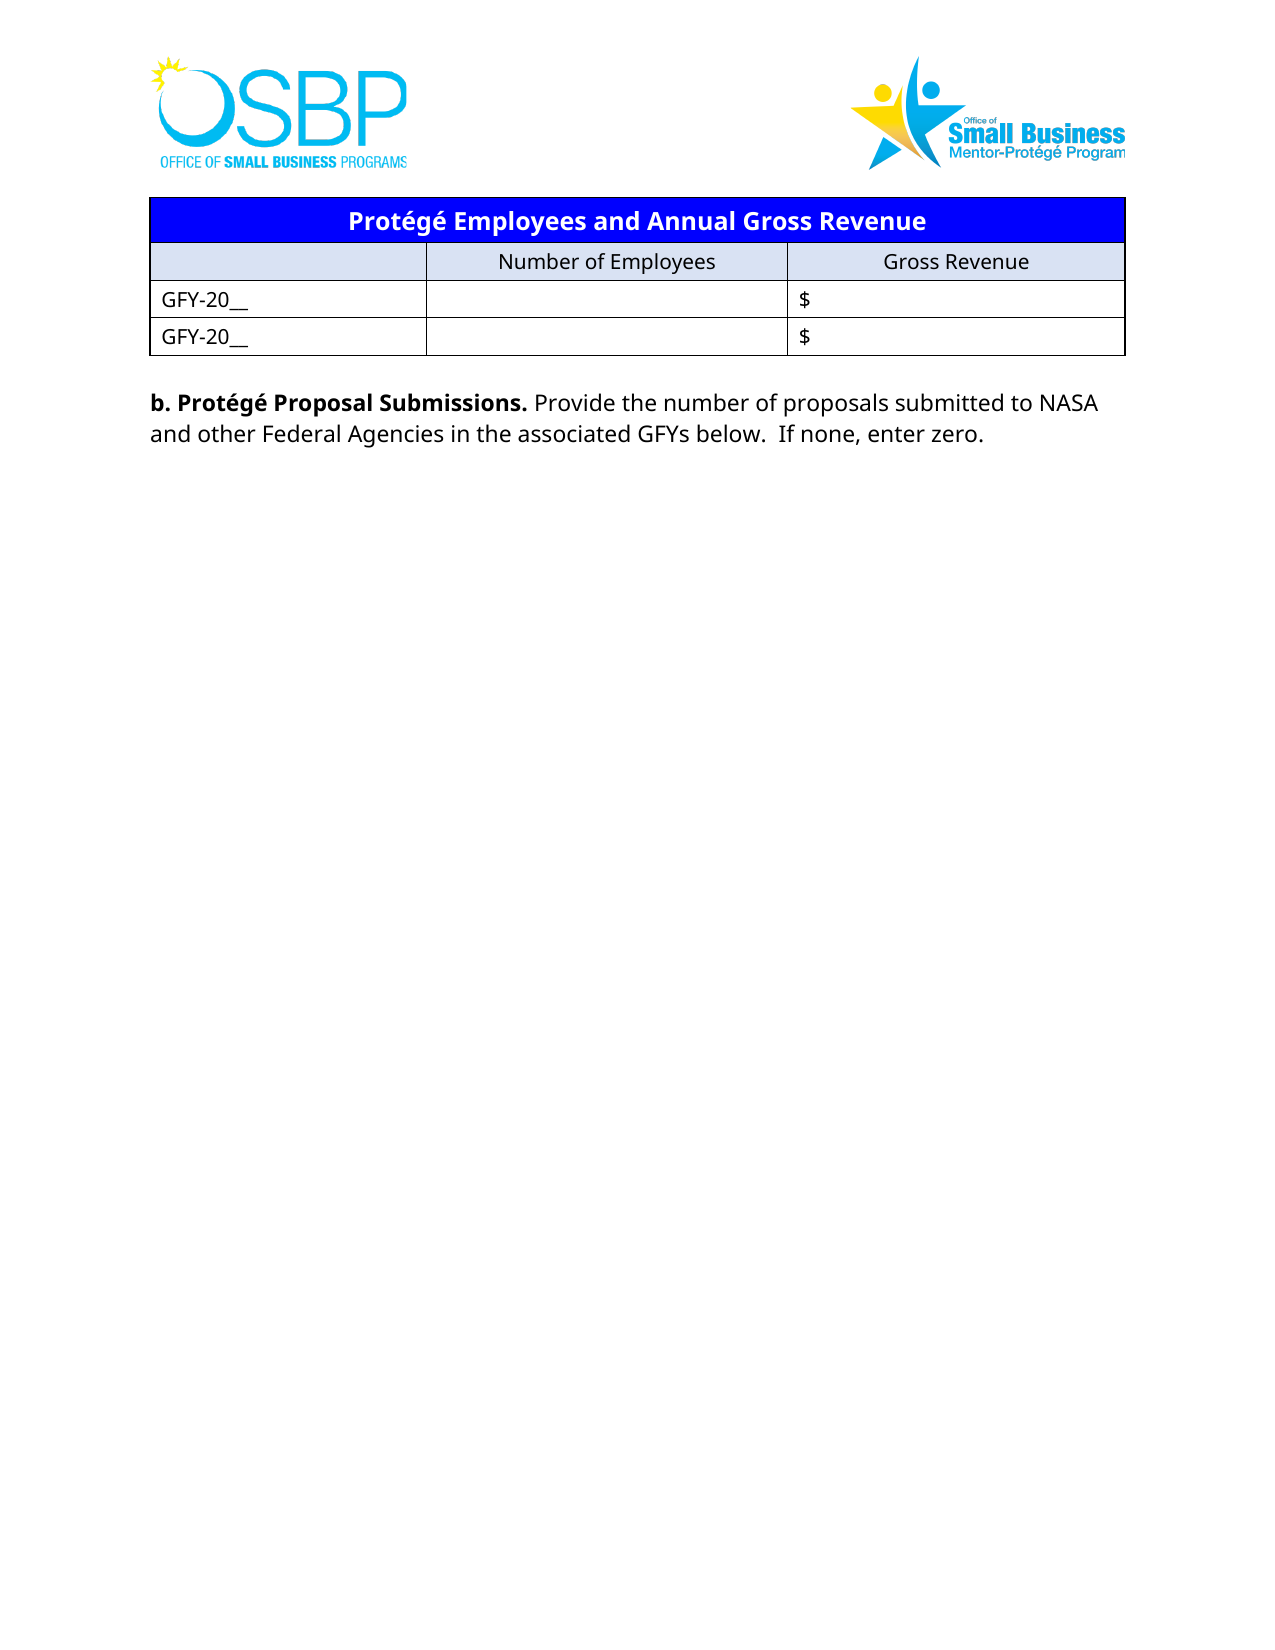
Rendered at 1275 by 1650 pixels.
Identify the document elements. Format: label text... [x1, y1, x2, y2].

table_cell Number of Employees [427, 243, 787, 280]
table_cell GFY-20__ [151, 281, 426, 317]
text b. Protégé Proposal Submissions. Provide the number of proposals submitted to NASA and other Federal Agencies in the associated GFYs below. If none, enter zero. [150, 387, 1125, 449]
table_cell $ [788, 281, 1124, 317]
table_cell Gross Revenue [788, 243, 1124, 280]
table_cell $ [788, 318, 1124, 355]
table_cell [151, 243, 426, 280]
table_cell GFY-20__ [151, 318, 426, 355]
table_cell [427, 281, 787, 317]
table_header Protégé Employees and Annual Gross Revenue [151, 198, 1124, 242]
table_cell [427, 318, 787, 355]
